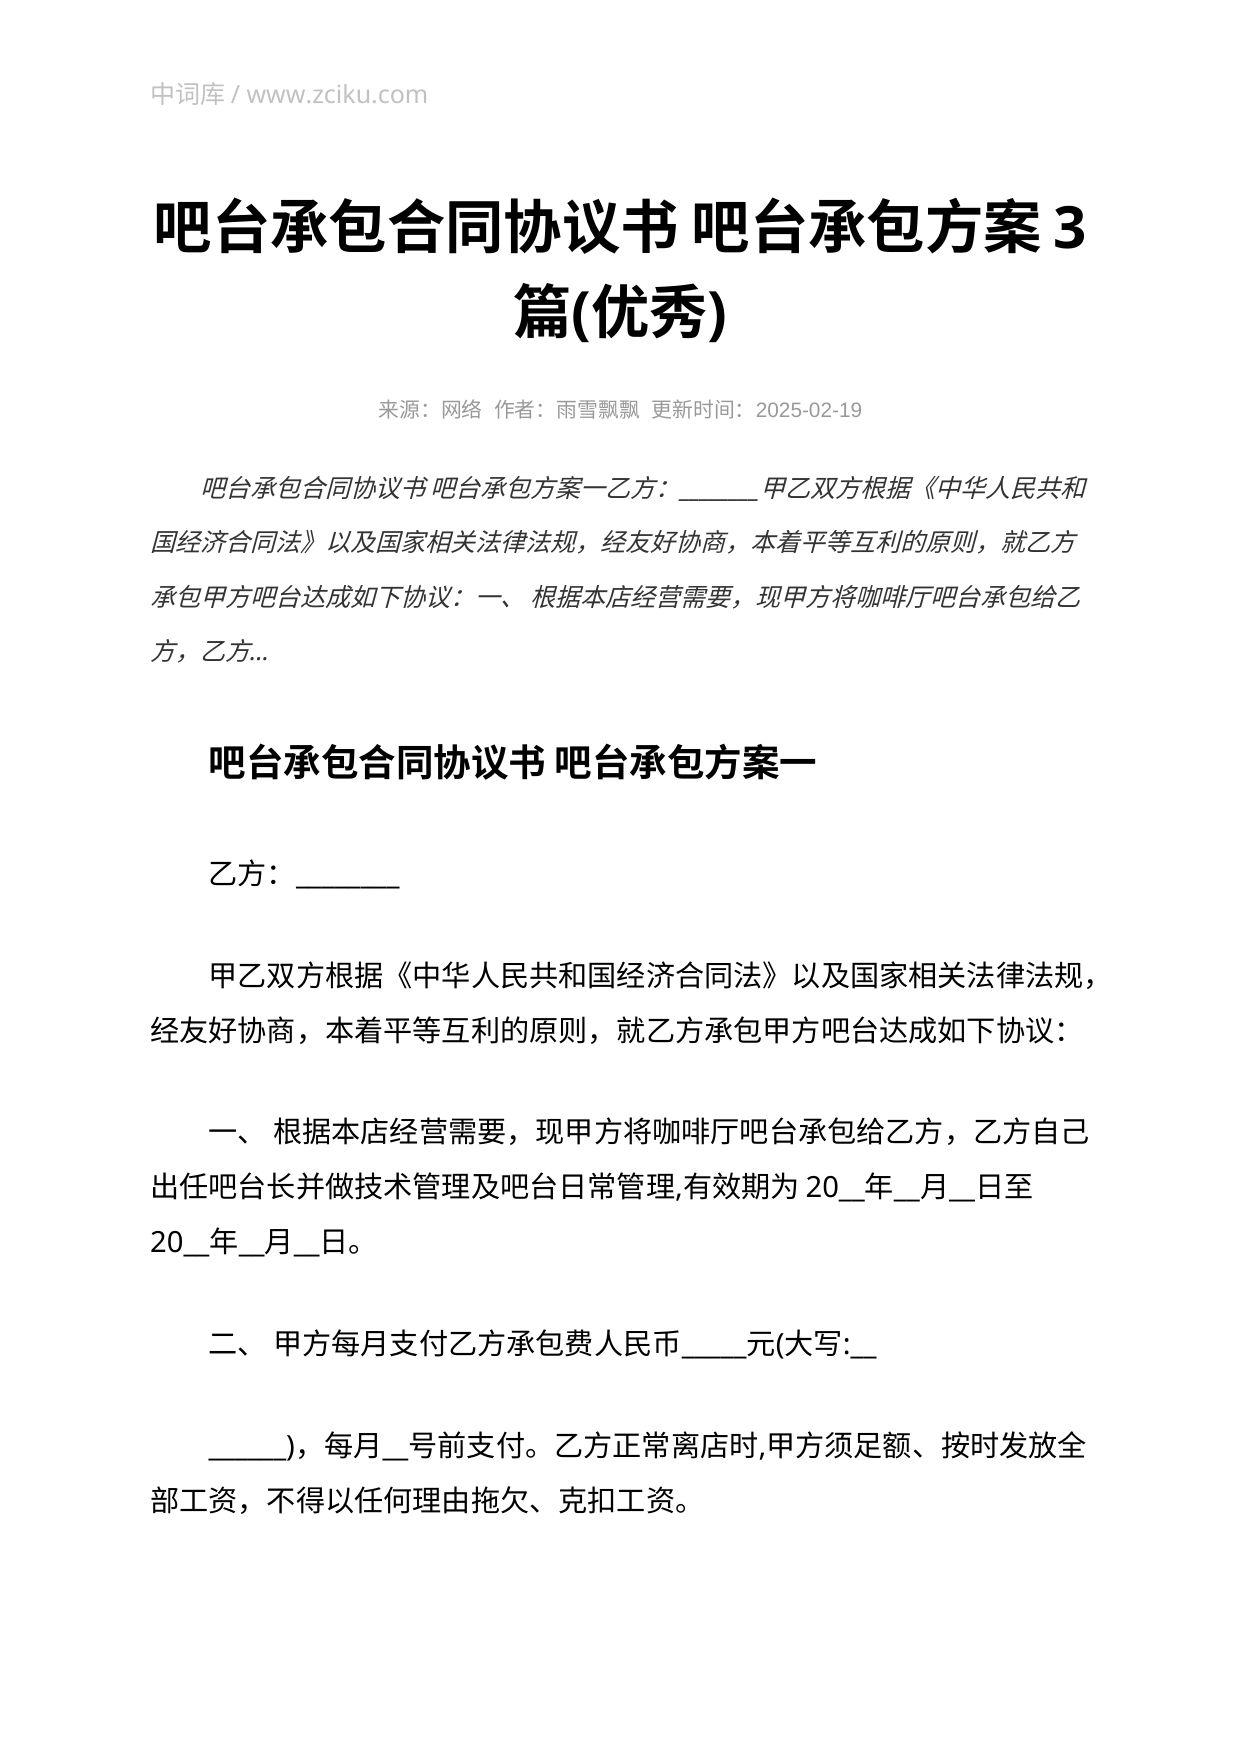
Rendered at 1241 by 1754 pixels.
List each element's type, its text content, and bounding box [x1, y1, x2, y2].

text 甲乙双方根据《中华人民共和国经济合同法》以及国家相关法律法规，经友好协商，本着平等互利的原则，就乙方承包甲方吧台达成如下协议： [150, 952, 1090, 1049]
text 来源：网络 作者：雨雪飘飘 更新时间：2025-02-19 [150, 398, 1090, 422]
text ______)，每月__号前支付。乙方正常离店时,甲方须足额、按时发放全部工资，不得以任何理由拖欠、克扣工资。 [150, 1423, 1090, 1520]
text 二、 甲方每月支付乙方承包费人民币_____元(大写:__ [150, 1321, 1090, 1363]
text 吧台承包合同协议书 吧台承包方案一 [150, 733, 1090, 787]
text 乙方：________ [150, 850, 1090, 893]
text 一、 根据本店经营需要，现甲方将咖啡厅吧台承包给乙方，乙方自己出任吧台长并做技术管理及吧台日常管理,有效期为20__年__月__日至20__年__月__日。 [150, 1109, 1090, 1261]
subtitle 吧台承包合同协议书 吧台承包方案3篇(优秀) [150, 181, 1090, 351]
text 吧台承包合同协议书 吧台承包方案一乙方：________甲乙双方根据《中华人民共和国经济合同法》以及国家相关法律法规，经友好协商，本着平等互利的原则，就乙方承包甲方吧台达成如下协议：一、 根据本店经营需要，现甲方将咖啡厅吧台承包给乙方，乙方... [150, 468, 1090, 668]
